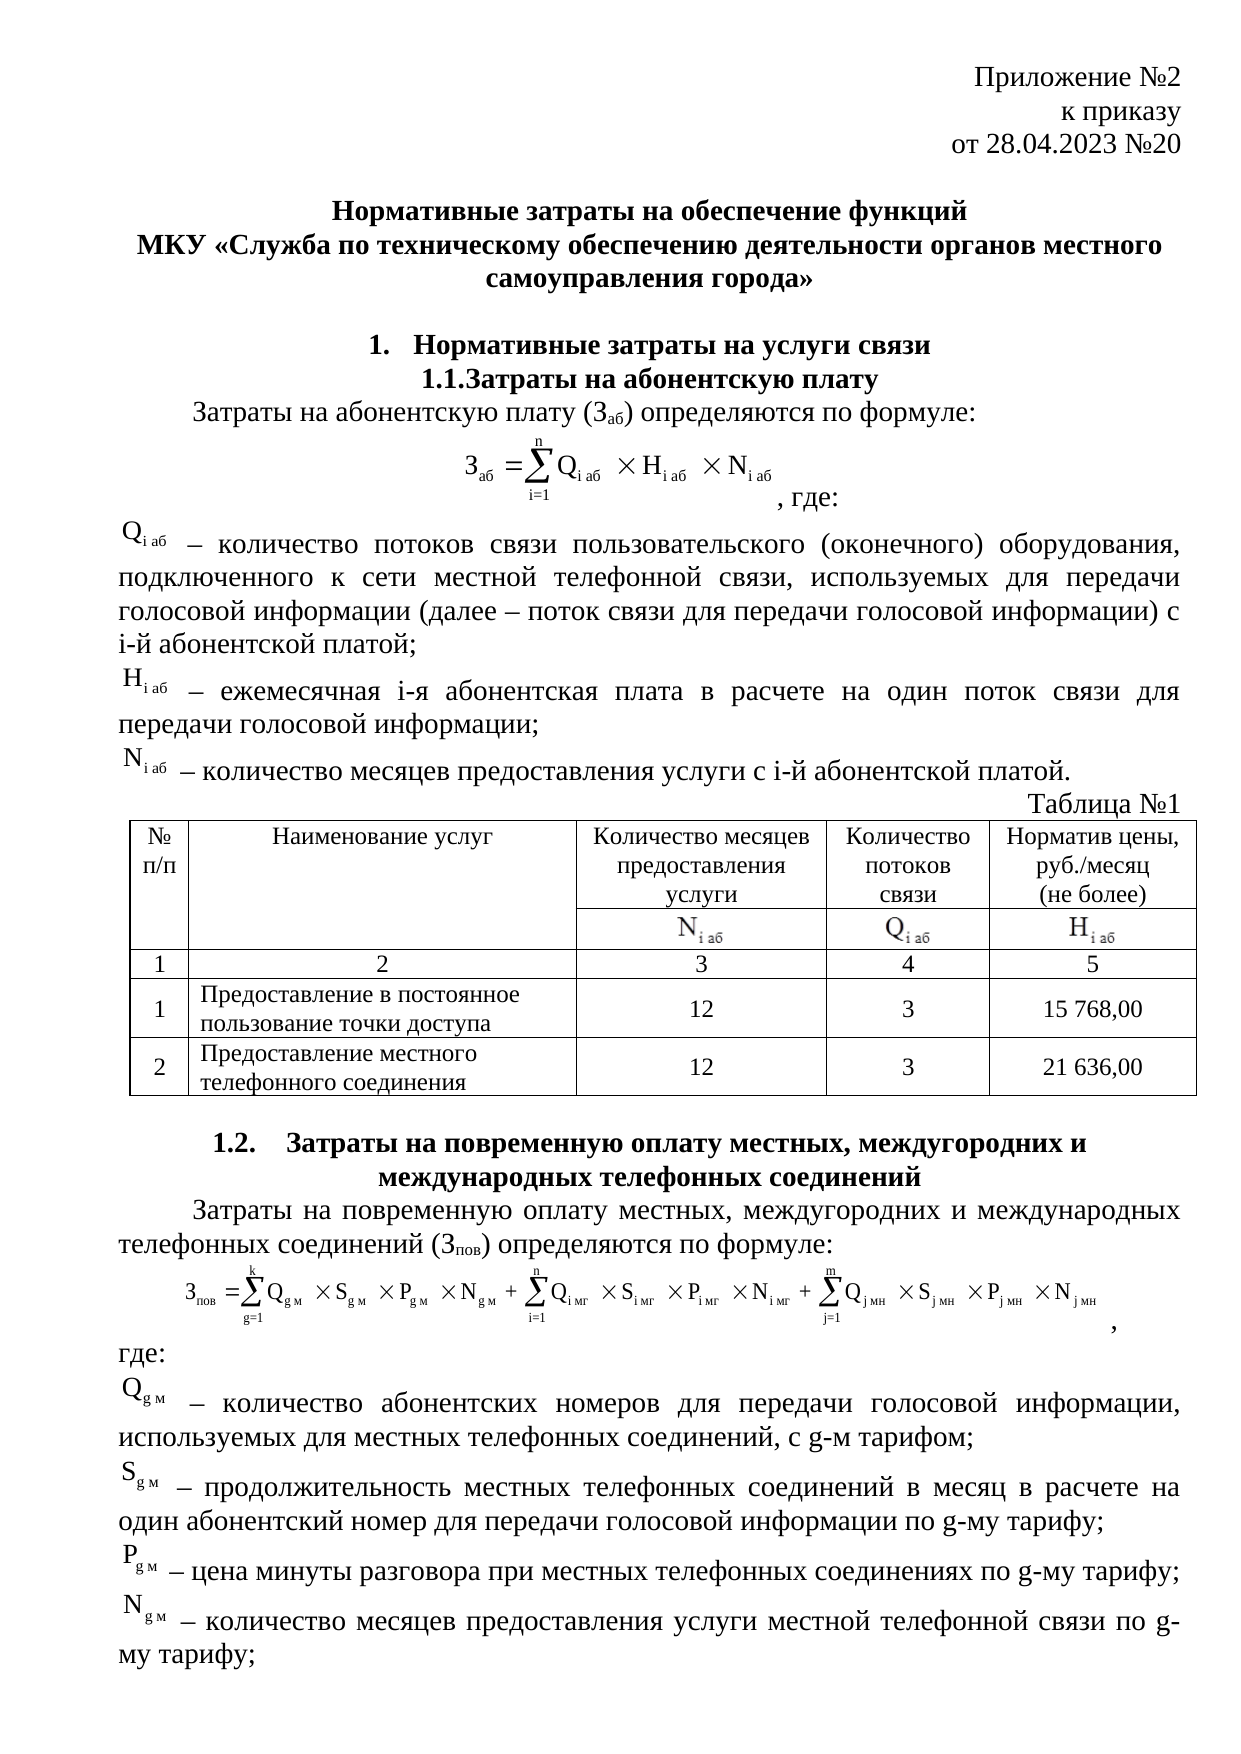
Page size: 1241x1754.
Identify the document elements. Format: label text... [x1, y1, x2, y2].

text – продолжительность местных телефонных соединений в месяц в расчете на один абонентский номер для передачи голосовой информации по g-му тарифу; [118, 1453, 1181, 1536]
picture [881, 908, 936, 949]
table_cell 15 768,00 [990, 979, 1196, 1037]
text к приказу [118, 93, 1181, 126]
text где: [118, 1336, 1181, 1369]
table_cell 3 [577, 950, 826, 978]
table_cell 2 [189, 950, 576, 978]
table_cell 3 [827, 979, 989, 1037]
table_cell [1120, 909, 1196, 948]
text , [118, 1259, 1181, 1336]
text МКУ «Служба по техническому обеспечению деятельности органов местного самоуправления города» [118, 227, 1181, 294]
picture [1065, 908, 1120, 949]
table_cell 12 [577, 1038, 826, 1095]
table_cell 2 [131, 1038, 188, 1095]
table_cell Предоставление местного телефонного соединения [189, 1038, 576, 1095]
table_header Количество потоков связи [827, 821, 989, 907]
text Нормативные затраты на обеспечение функций [118, 193, 1181, 227]
text – цена минуты разговора при местных телефонных соединениях по g-му тарифу; [118, 1536, 1181, 1586]
text от 28.04.2023 №20 [118, 126, 1181, 160]
text Приложение №2 [118, 59, 1181, 93]
table_cell Предоставление в постоянное пользование точки доступа [189, 979, 576, 1037]
table_cell [990, 909, 1065, 948]
text – количество месяцев предоставления услуги местной телефонной связи по g-му тарифу; [118, 1586, 1181, 1670]
table_header Норматив цены, руб./месяц (не более) [990, 821, 1196, 907]
text Затраты на повременную оплату местных, междугородних и международных телефонных соединений (Зпов) определяются по формуле: [118, 1192, 1181, 1259]
table_cell 1 [131, 979, 188, 1037]
table_header Количество месяцев предоставления услуги [577, 821, 826, 907]
table_header № п/п [131, 821, 188, 948]
text – количество абонентских номеров для передачи голосовой информации, используемых для местных телефонных соединений, с g-м тарифом; [118, 1369, 1181, 1453]
list Нормативные затраты на услуги связи [118, 327, 1181, 361]
table_cell 12 [577, 979, 826, 1037]
text – количество потоков связи пользовательского (оконечного) оборудования, подключенного к сети местной телефонной связи, используемых для передачи голосовой информации (далее – поток связи для передачи голосовой информации) с i-й абонентской платой; [118, 513, 1181, 660]
table_header Наименование услуг [189, 821, 576, 948]
table_cell 1 [131, 950, 188, 978]
text – количество месяцев предоставления услуги с i-й абонентской платой. [118, 740, 1181, 787]
text , где: [118, 428, 1181, 513]
text – ежемесячная i-я абонентская плата в расчете на один поток связи для передачи голосовой информации; [118, 660, 1181, 740]
picture [673, 908, 729, 949]
table_cell [827, 909, 881, 948]
table_cell 4 [827, 950, 989, 978]
list Затраты на абонентскую плату [118, 361, 1181, 394]
list Затраты на повременную оплату местных, междугородних и международных телефонных соединений [118, 1125, 1181, 1192]
table_cell 21 636,00 [990, 1038, 1196, 1095]
table_cell [577, 909, 673, 948]
table_cell 3 [827, 1038, 989, 1095]
table_cell [936, 909, 989, 948]
table_cell [729, 909, 826, 948]
text Затраты на абонентскую плату (Заб) определяются по формуле: [118, 394, 1181, 428]
text Таблица №1 [118, 787, 1181, 820]
table_cell 5 [990, 950, 1196, 978]
